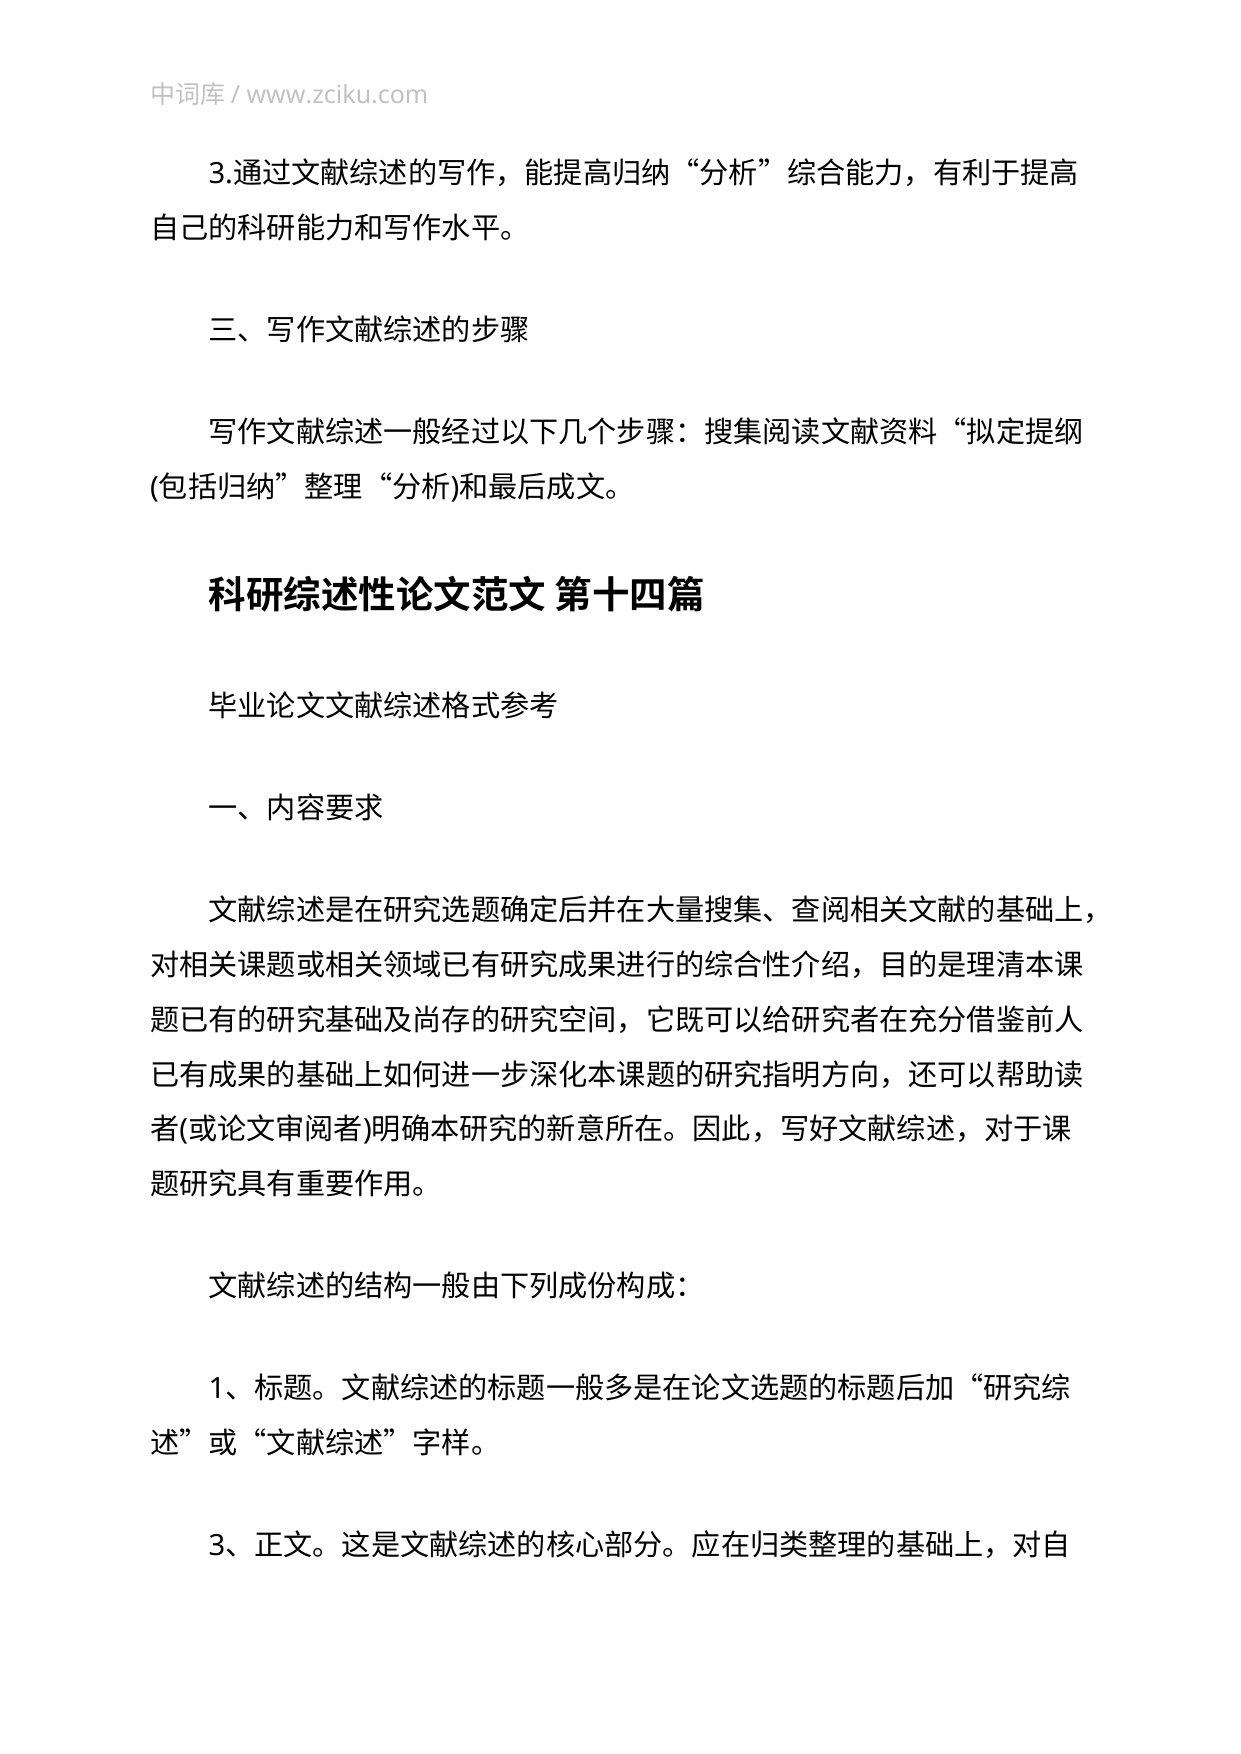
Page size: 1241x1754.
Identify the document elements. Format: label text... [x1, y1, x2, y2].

text 1、标题。文献综述的标题一般多是在论文选题的标题后加“研究综述”或“文献综述”字样。 [150, 1364, 1090, 1462]
text 一、内容要求 [150, 784, 1090, 827]
text 科研综述性论文范文 第十四篇 [150, 565, 1090, 620]
text 毕业论文文献综述格式参考 [150, 683, 1090, 725]
text 三、写作文献综述的步骤 [150, 307, 1090, 349]
text 3.通过文献综述的写作，能提高归纳“分析”综合能力，有利于提高自己的科研能力和写作水平。 [150, 150, 1090, 247]
text 写作文献综述一般经过以下几个步骤：搜集阅读文献资料“拟定提纲(包括归纳”整理“分析)和最后成文。 [150, 408, 1090, 506]
text 文献综述的结构一般由下列成份构成： [150, 1263, 1090, 1305]
text 文献综述是在研究选题确定后并在大量搜集、查阅相关文献的基础上，对相关课题或相关领域已有研究成果进行的综合性介绍，目的是理清本课题已有的研究基础及尚存的研究空间，它既可以给研究者在充分借鉴前人已有成果的基础上如何进一步深化本课题的研究指明方向，还可以帮助读者(或论文审阅者)明确本研究的新意所在。因此，写好文献综述，对于课题研究具有重要作用。 [150, 886, 1090, 1203]
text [150, 1521, 1090, 1564]
